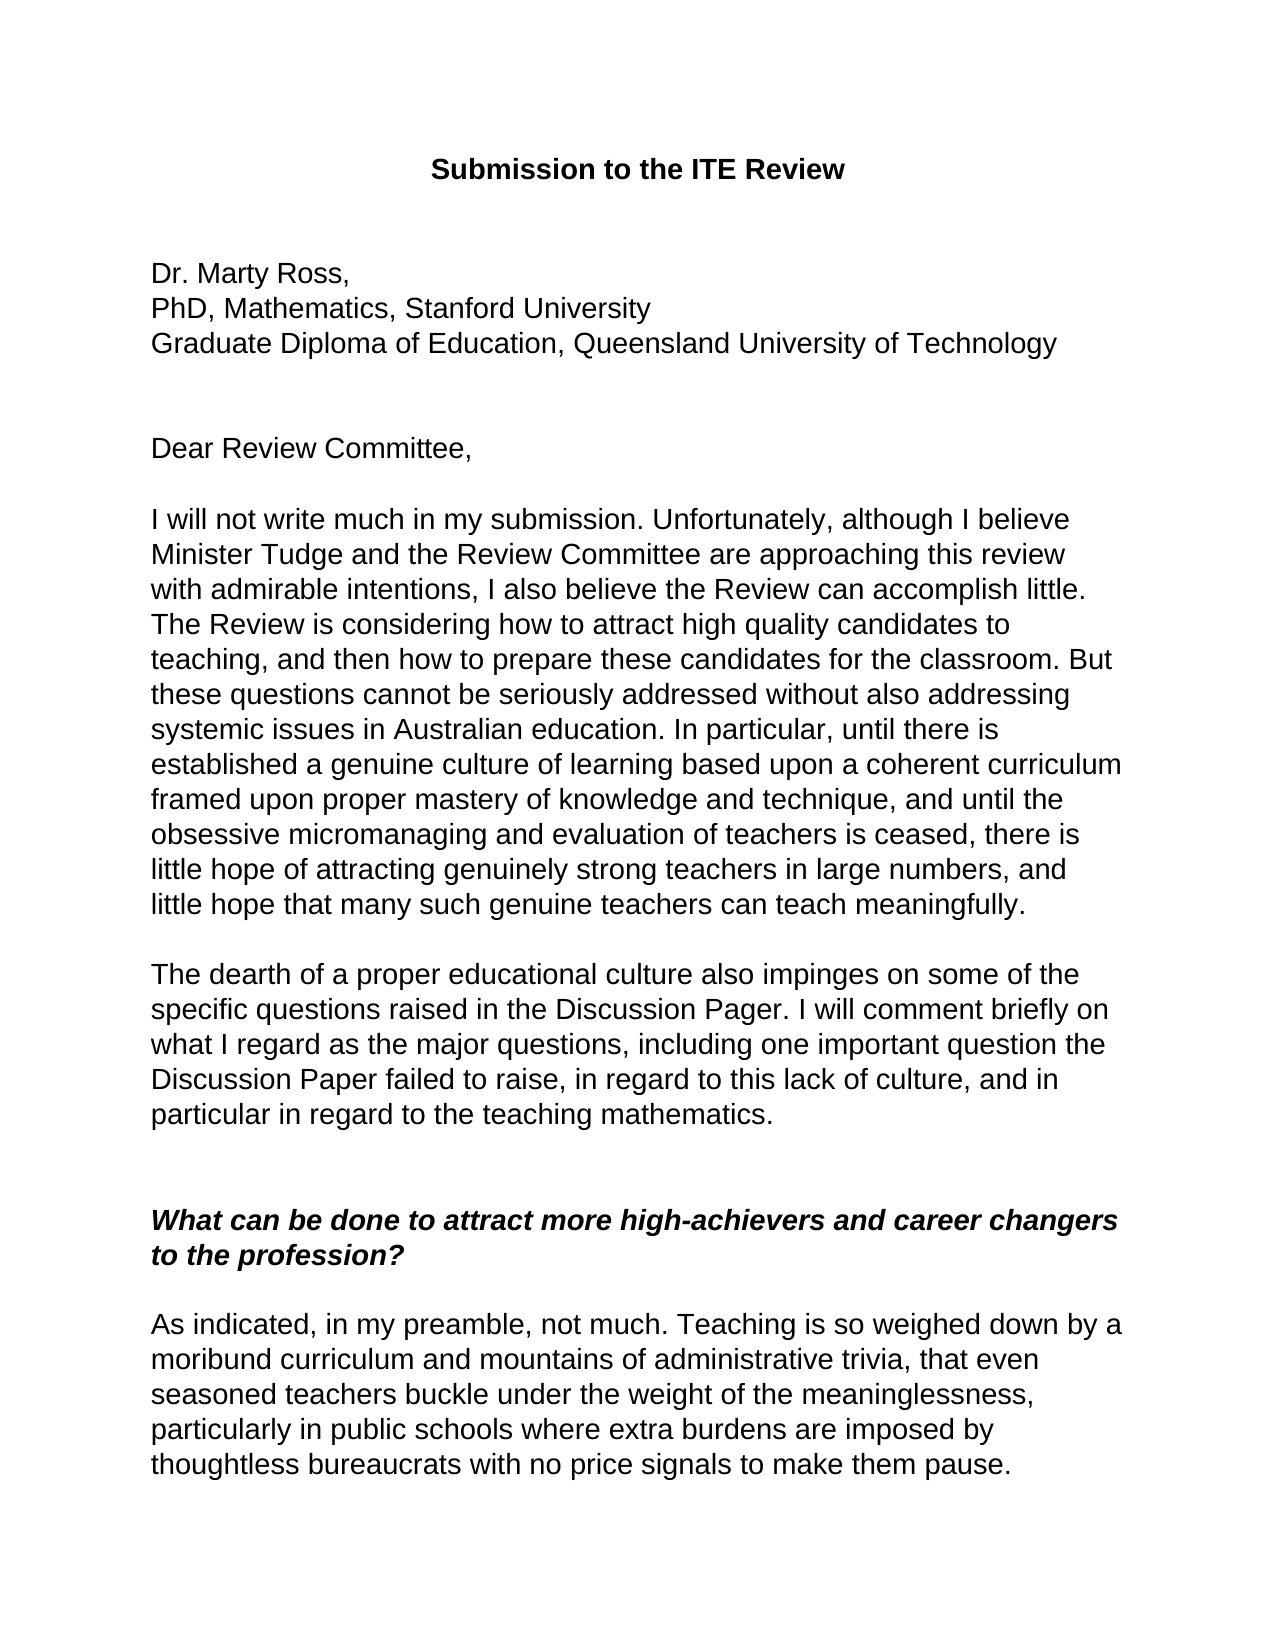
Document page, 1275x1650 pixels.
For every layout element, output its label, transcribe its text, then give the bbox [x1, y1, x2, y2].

text I will not write much in my submission. Unfortunately, although I believe Minister Tudge and the Review Committee are approaching this review with admirable intentions, I also believe the Review can accomplish little. The Review is considering how to attract high quality candidates to teaching, and then how to prepare these candidates for the classroom. But these questions cannot be seriously addressed without also addressing systemic issues in Australian education. In particular, until there is established a genuine culture of learning based upon a coherent curriculum framed upon proper mastery of knowledge and technique, and until the obsessive micromanaging and evaluation of teachers is ceased, there is little hope of attracting genuinely strong teachers in large numbers, and little hope that many such genuine teachers can teach meaningfully. [151, 502, 1126, 922]
text Submission to the ITE Review [151, 153, 1126, 186]
text PhD, Mathematics, Stanford University [151, 291, 1126, 326]
text Dr. Marty Ross, [151, 256, 1126, 291]
text Dear Review Committee, [151, 431, 1126, 466]
text The dearth of a proper educational culture also impinges on some of the specific questions raised in the Discussion Pager. I will comment briefly on what I regard as the major questions, including one important question the Discussion Paper failed to raise, in regard to this lack of culture, and in particular in regard to the teaching mathematics. [151, 957, 1111, 1132]
text Graduate Diploma of Education, Queensland University of Technology [151, 326, 1126, 361]
text What can be done to attract more high-achievers and career changers to the profession? [151, 1202, 1126, 1272]
text As indicated, in my preamble, not much. Teaching is so weighed down by a moribund curriculum and mountains of administrative trivia, that even seasoned teachers buckle under the weight of the meaninglessness, particularly in public schools where extra burdens are imposed by thoughtless bureaucrats with no price signals to make them pause. [151, 1307, 1126, 1482]
